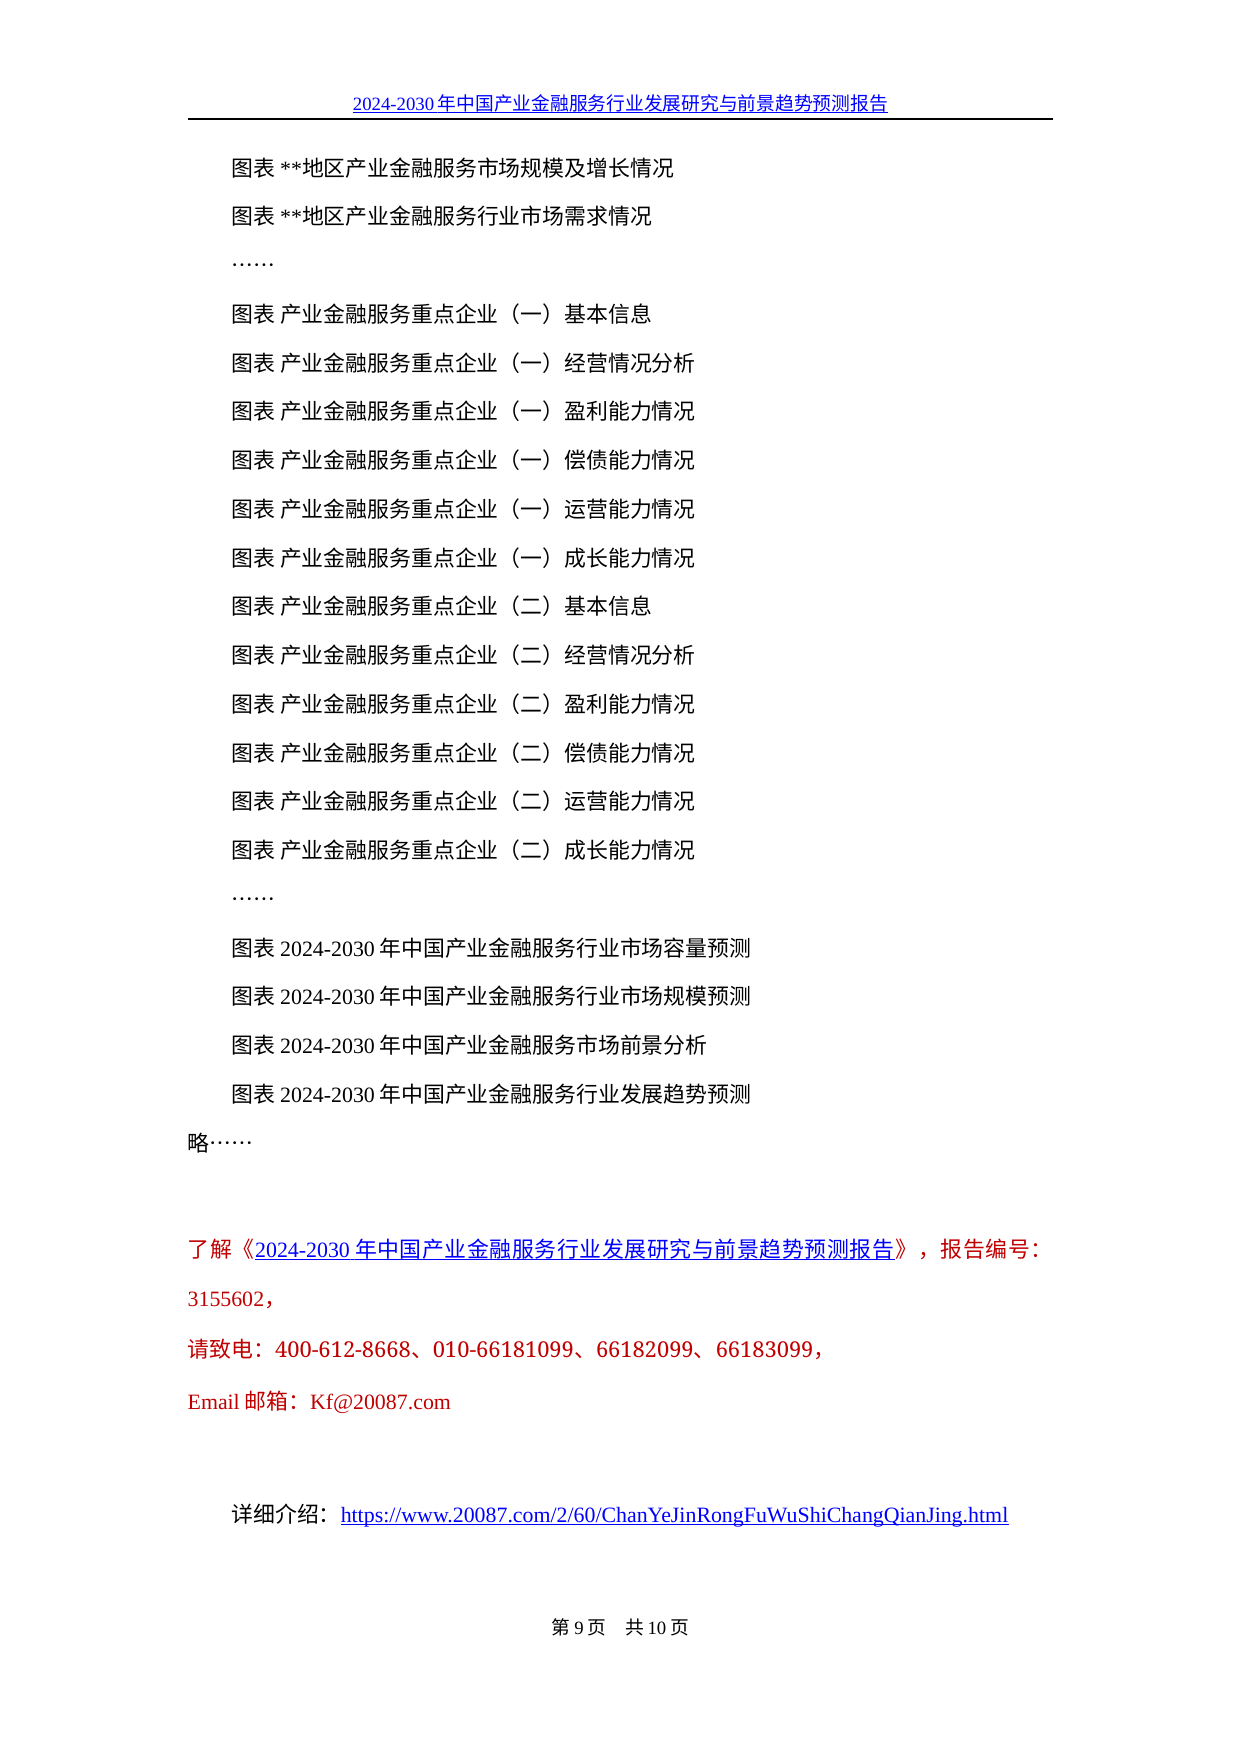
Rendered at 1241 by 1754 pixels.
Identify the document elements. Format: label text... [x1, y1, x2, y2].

text 详细介绍：https://www.20087.com/2/60/ChanYeJinRongFuWuShiChangQianJing.html [187, 1496, 1053, 1529]
text 请致电：400-612-8668、010-66181099、66182099、66183099， [187, 1332, 1053, 1364]
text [187, 150, 1053, 1158]
text Email邮箱：Kf@20087.com [187, 1383, 1053, 1416]
text 了解《2024-2030年中国产业金融服务行业发展研究与前景趋势预测报告》，报告编号：3155602， [187, 1232, 1053, 1313]
